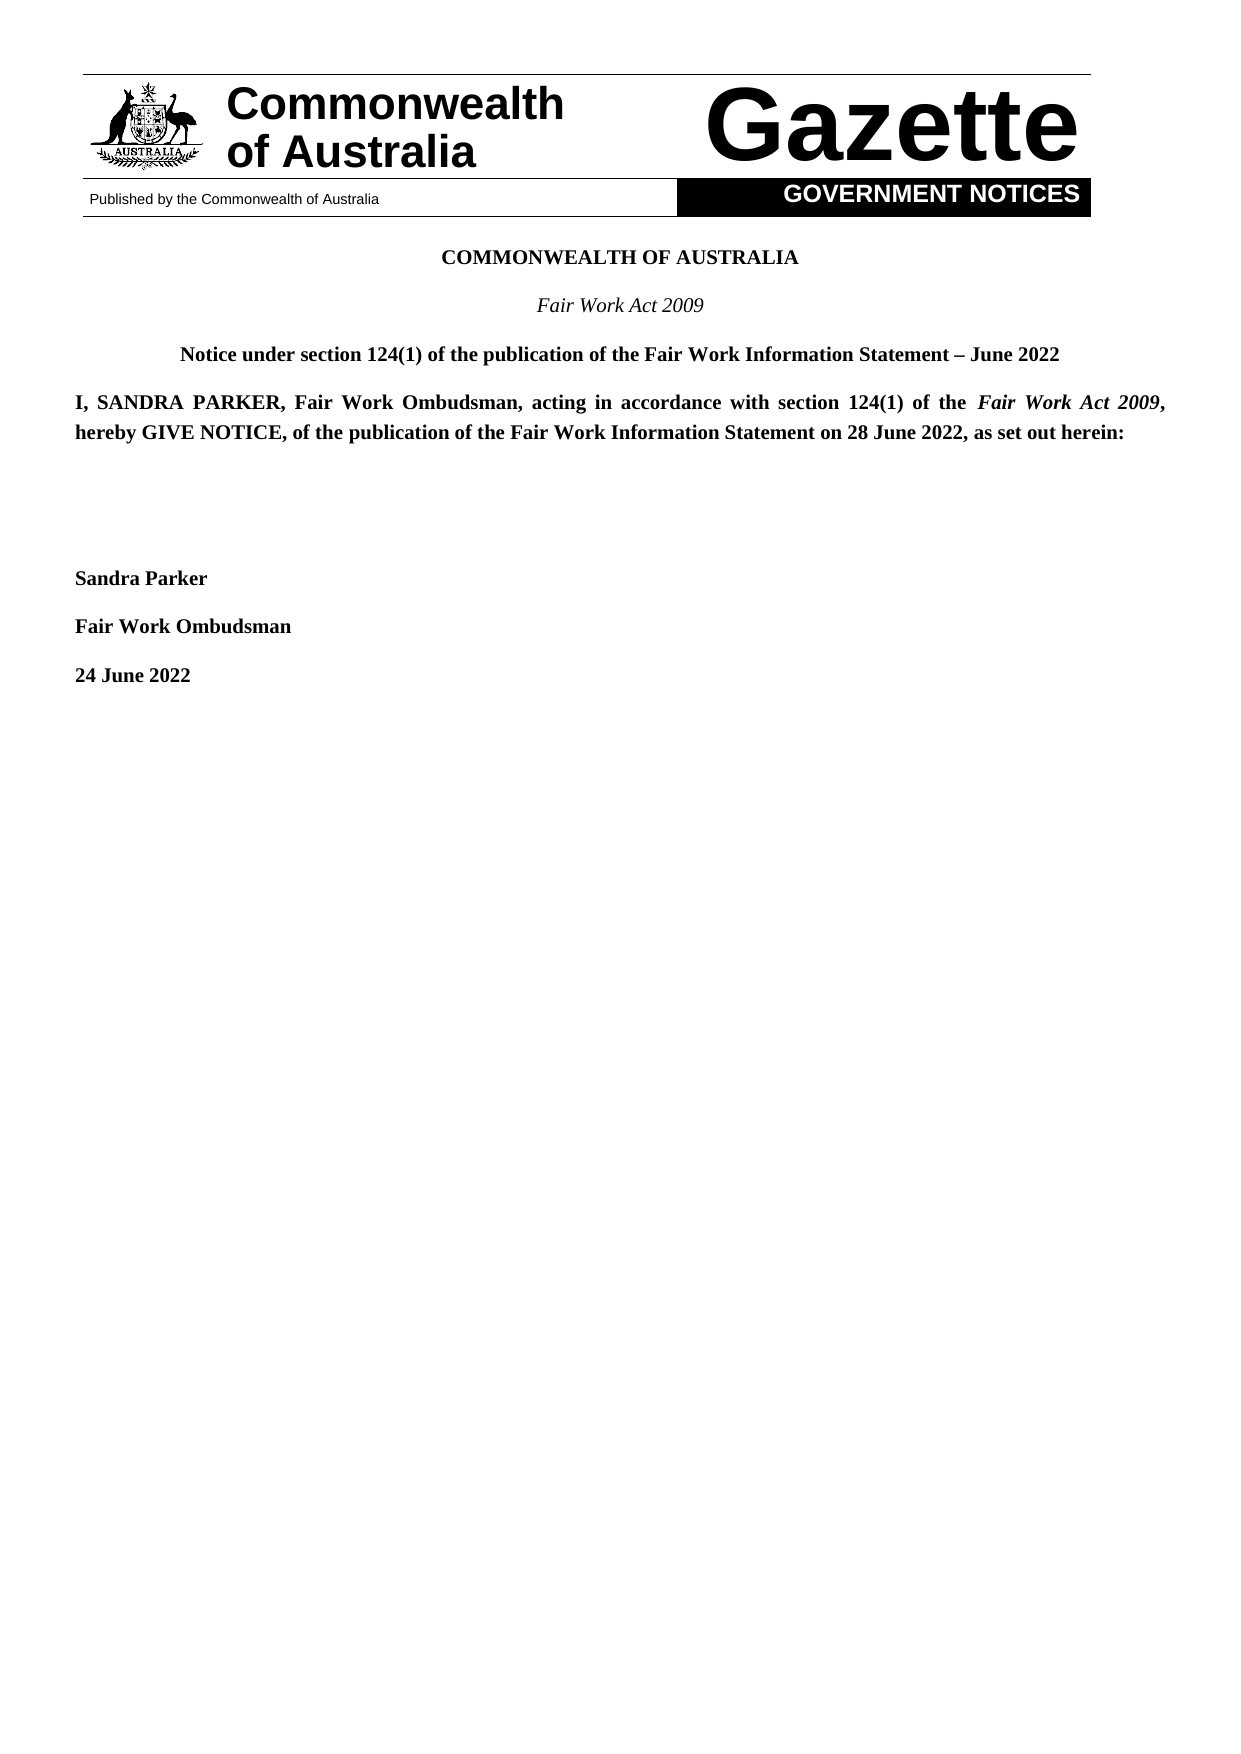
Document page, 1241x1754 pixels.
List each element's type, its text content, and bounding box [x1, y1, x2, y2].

text 24 June 2022 [75, 663, 1165, 687]
text Fair Work Ombudsman [75, 614, 1165, 638]
text Sandra Parker [75, 566, 1165, 590]
text Notice under section 124(1) of the publication of the Fair Work Information Statement – June 2022 [75, 341, 1165, 366]
text Fair Work Act 2009 [75, 293, 1165, 317]
text COMMONWEALTH OF AUSTRALIA [75, 244, 1165, 269]
text I, SANDRA PARKER, Fair Work Ombudsman, acting in accordance with section 124(1) of the Fair Work Act 2009, hereby GIVE NOTICE, of the publication of the Fair Work Information Statement on 28 June 2022, as set out herein: [75, 390, 1165, 444]
